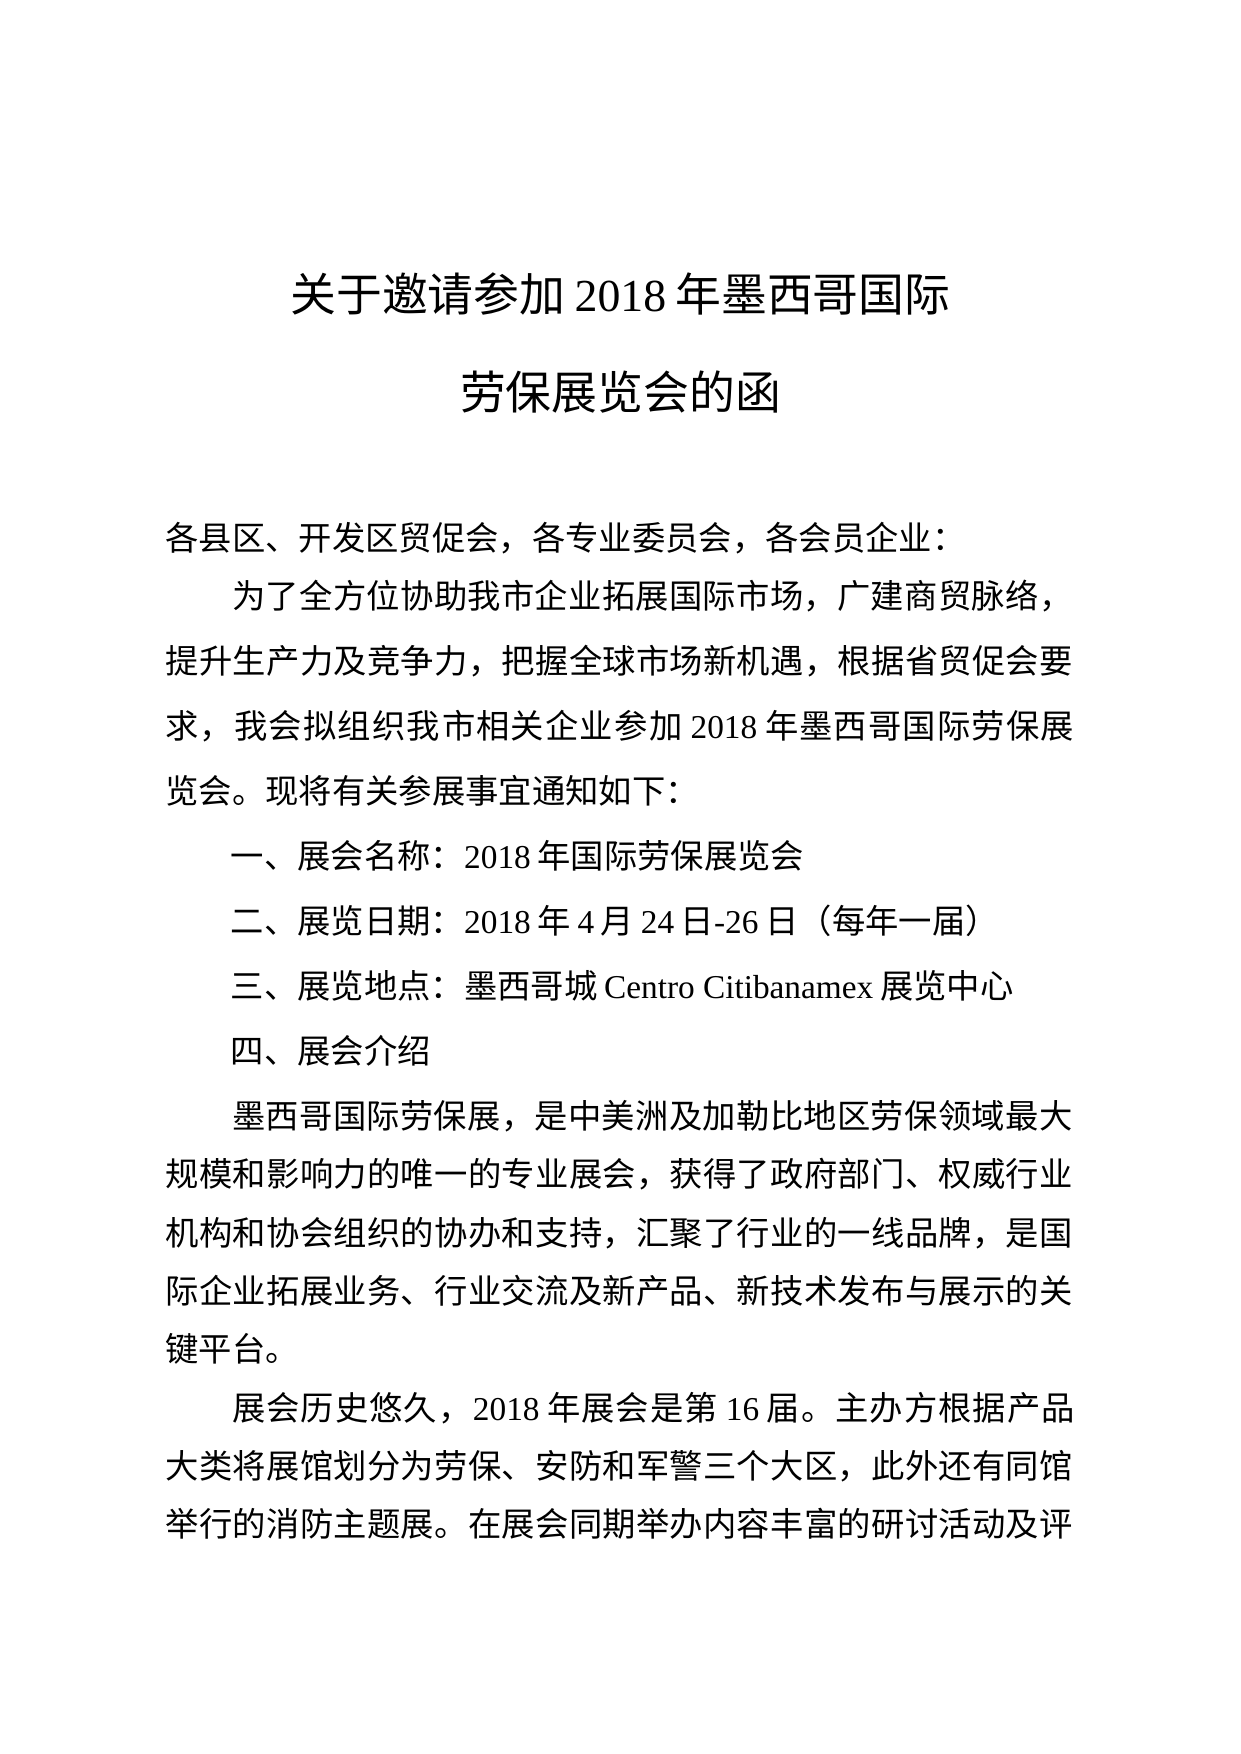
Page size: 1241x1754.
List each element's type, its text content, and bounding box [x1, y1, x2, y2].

text 墨西哥国际劳保展，是中美洲及加勒比地区劳保领域最大规模和影响力的唯一的专业展会，获得了政府部门、权威行业机构和协会组织的协办和支持，汇聚了行业的一线品牌，是国际企业拓展业务、行业交流及新产品、新技术发布与展示的关键平台。 [165, 1082, 1075, 1373]
text 一、展会名称：2018年国际劳保展览会 [165, 822, 1075, 887]
text 劳保展览会的函 [165, 341, 1075, 438]
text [165, 1373, 1075, 1548]
text 各县区、开发区贸促会，各专业委员会，各会员企业： [165, 503, 1075, 562]
text 四、展会介绍 [165, 1017, 1075, 1082]
text 关于邀请参加2018年墨西哥国际 [165, 243, 1075, 341]
text 为了全方位协助我市企业拓展国际市场，广建商贸脉络，提升生产力及竞争力，把握全球市场新机遇，根据省贸促会要求，我会拟组织我市相关企业参加2018年墨西哥国际劳保展览会。现将有关参展事宜通知如下： [165, 562, 1075, 822]
text 三、展览地点：墨西哥城Centro Citibanamex展览中心 [165, 952, 1075, 1017]
text 二、展览日期：2018年4月24日-26日（每年一届） [165, 887, 1075, 952]
